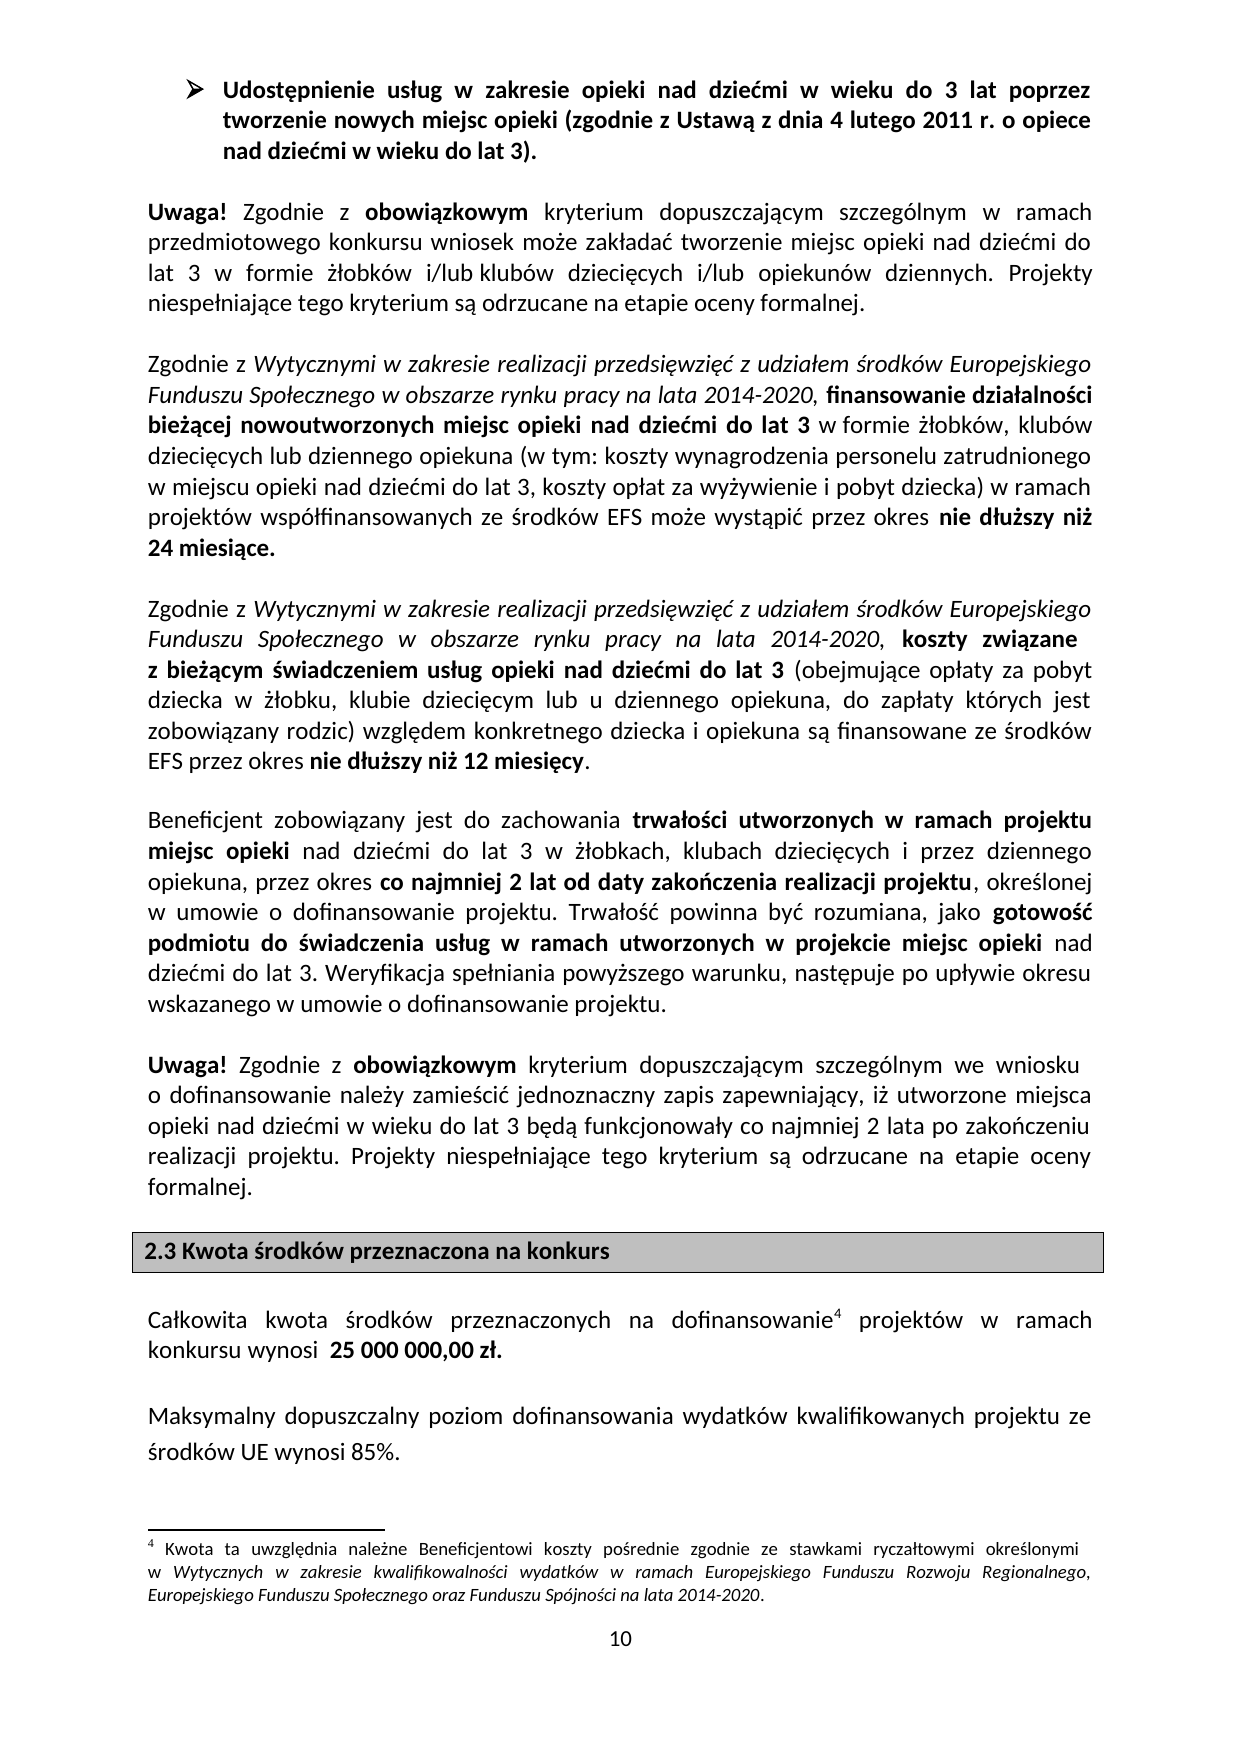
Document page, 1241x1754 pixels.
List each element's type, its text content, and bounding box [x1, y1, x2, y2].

text Całkowita kwota środków przeznaczonych na dofinansowanie projektów w ramach konkursu wynosi 25 000 000,00 zł. [148, 1304, 1092, 1365]
text Zgodnie z Wytycznymi w zakresie realizacji przedsięwzięć z udziałem środków Europejskiego Funduszu Społecznego w obszarze rynku pracy na lata 2014-2020, finansowanie działalności bieżącej nowoutworzonych miejsc opieki nad dziećmi do lat 3 w formie żłobków, klubów dziecięcych lub dziennego opiekuna (w tym: koszty wynagrodzenia personelu zatrudnionego w miejscu opieki nad dziećmi do lat 3, koszty opłat za wyżywienie i pobyt dziecka) w ramach projektów współfinansowanych ze środków EFS może wystąpić przez okres nie dłuższy niż 24 miesiące. [148, 348, 1092, 562]
text Zgodnie z Wytycznymi w zakresie realizacji przedsięwzięć z udziałem środków Europejskiego Funduszu Społecznego w obszarze rynku pracy na lata 2014-2020, koszty związane z bieżącym świadczeniem usług opieki nad dziećmi do lat 3 (obejmujące opłaty za pobyt dziecka w żłobku, klubie dziecięcym lub u dziennego opiekuna, do zapłaty których jest zobowiązany rodzic) względem konkretnego dziecka i opiekuna są finansowane ze środków EFS przez okres nie dłuższy niż 12 miesięcy. [148, 593, 1092, 776]
text Maksymalny dopuszczalny poziom dofinansowania wydatków kwalifikowanych projektu ze środków UE wynosi 85%. [148, 1395, 1092, 1466]
text Uwaga! Zgodnie z obowiązkowym kryterium dopuszczającym szczególnym we wniosku o dofinansowanie należy zamieścić jednoznaczny zapis zapewniający, iż utworzone miejsca opieki nad dziećmi w wieku do lat 3 będą funkcjonowały co najmniej 2 lata po zakończeniu realizacji projektu. Projekty niespełniające tego kryterium są odrzucane na etapie oceny formalnej. [148, 1049, 1092, 1201]
text Uwaga! Zgodnie z obowiązkowym kryterium dopuszczającym szczególnym w ramach przedmiotowego konkursu wniosek może zakładać tworzenie miejsc opieki nad dziećmi do lat 3 w formie żłobków i/lub klubów dziecięcych i/lub opiekunów dziennych. Projekty niespełniające tego kryterium są odrzucane na etapie oceny formalnej. [148, 196, 1092, 318]
list Udostępnienie usług w zakresie opieki nad dziećmi w wieku do 3 lat poprzez tworzenie nowych miejsc opieki (zgodnie z Ustawą z dnia 4 lutego 2011 r. o opiece nad dziećmi w wieku do lat 3). [185, 74, 1092, 165]
text Beneficjent zobowiązany jest do zachowania trwałości utworzonych w ramach projektu miejsc opieki nad dziećmi do lat 3 w żłobkach, klubach dziecięcych i przez dziennego opiekuna, przez okres co najmniej 2 lat od daty zakończenia realizacji projektu, określonej w umowie o dofinansowanie projektu. Trwałość powinna być rozumiana, jako gotowość podmiotu do świadczenia usług w ramach utworzonych w projekcie miejsc opieki nad dziećmi do lat 3. Weryfikacja spełniania powyższego warunku, następuje po upływie okresu wskazanego w umowie o dofinansowanie projektu. [148, 804, 1092, 1018]
table_header 2.3 Kwota środków przeznaczona na konkurs [133, 1233, 1103, 1272]
